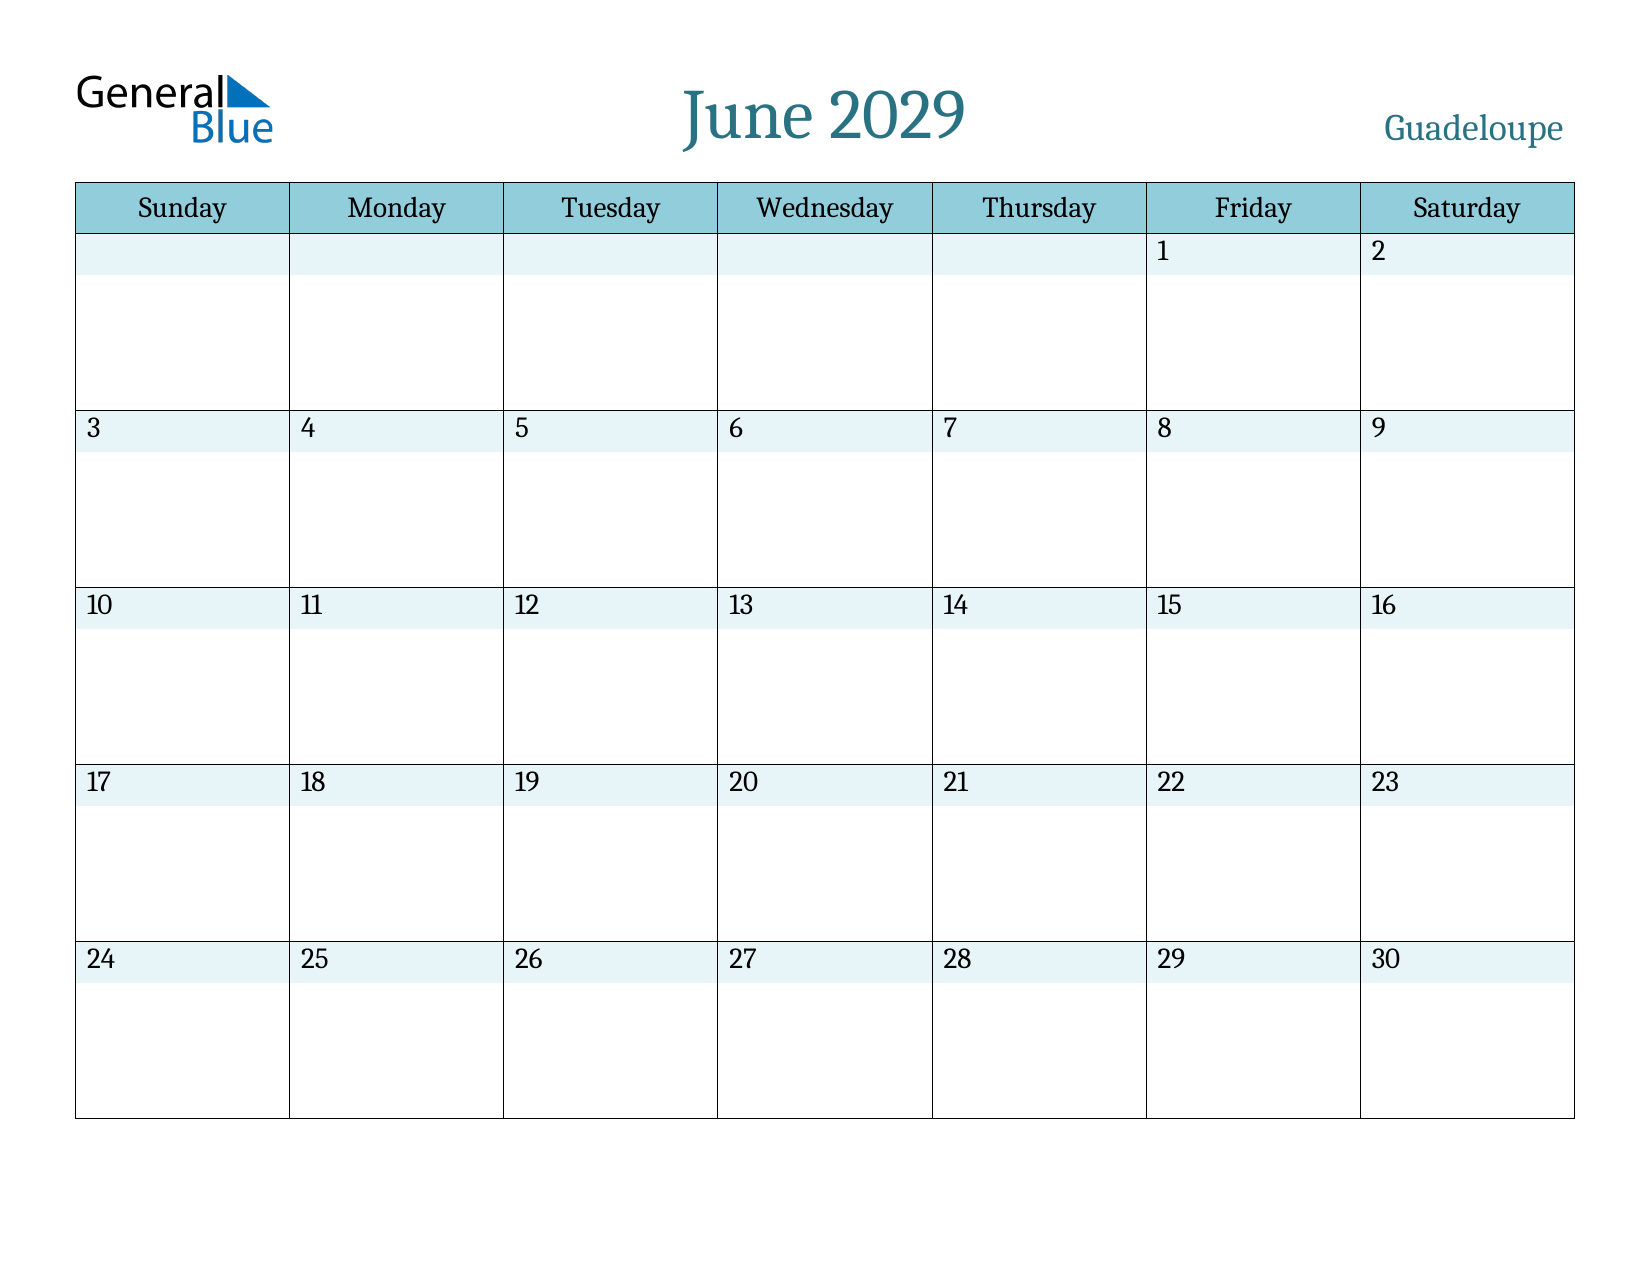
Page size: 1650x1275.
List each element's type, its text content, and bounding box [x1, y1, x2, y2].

table_cell Thursday [933, 183, 1146, 233]
table_cell [290, 629, 503, 764]
table_cell [504, 452, 717, 587]
table_cell 8 [1147, 411, 1360, 452]
table_cell Tuesday [504, 183, 717, 233]
table_cell [718, 806, 932, 941]
table_cell [504, 983, 717, 1118]
table_cell 5 [504, 411, 717, 452]
table_header [76, 75, 503, 182]
table_cell Friday [1147, 183, 1360, 233]
table_cell 25 [290, 942, 503, 983]
table_cell [1147, 452, 1360, 587]
table_cell [1361, 806, 1574, 941]
table_cell 3 [76, 411, 289, 452]
table_cell [504, 806, 717, 941]
table_cell 23 [1361, 765, 1574, 806]
table_cell Wednesday [718, 183, 932, 233]
table_cell [933, 452, 1146, 587]
table_cell Saturday [1361, 183, 1574, 233]
table_cell 6 [718, 411, 932, 452]
table_cell [504, 275, 717, 410]
table_cell [290, 452, 503, 587]
table_cell 19 [504, 765, 717, 806]
table_cell Sunday [76, 183, 289, 233]
table_cell 7 [933, 411, 1146, 452]
table_cell [76, 234, 289, 275]
table_cell [1361, 275, 1574, 410]
table_cell 15 [1147, 588, 1360, 629]
table_cell [933, 629, 1146, 764]
table_cell 18 [290, 765, 503, 806]
table_cell [76, 983, 289, 1118]
table_cell [1147, 806, 1360, 941]
table_cell 30 [1361, 942, 1574, 983]
table_cell 28 [933, 942, 1146, 983]
table_cell [718, 234, 932, 275]
table_cell 27 [718, 942, 932, 983]
table_cell 9 [1361, 411, 1574, 452]
table_cell [1147, 983, 1360, 1118]
table_cell [718, 452, 932, 587]
table_cell 11 [290, 588, 503, 629]
table_cell 12 [504, 588, 717, 629]
table_cell [1361, 983, 1574, 1118]
table_cell [933, 806, 1146, 941]
table_cell 13 [718, 588, 932, 629]
table_cell 26 [504, 942, 717, 983]
table_cell 4 [290, 411, 503, 452]
table_cell [1147, 629, 1360, 764]
table_cell [76, 806, 289, 941]
table_cell [933, 234, 1146, 275]
table_cell 14 [933, 588, 1146, 629]
table_cell [76, 629, 289, 764]
picture [77, 75, 273, 143]
table_header June 2029 [504, 75, 1146, 182]
table_cell [933, 275, 1146, 410]
table_cell [290, 983, 503, 1118]
table_cell [76, 452, 289, 587]
table_cell 24 [76, 942, 289, 983]
table_cell [504, 629, 717, 764]
table_cell 22 [1147, 765, 1360, 806]
table_cell [1147, 275, 1360, 410]
table_cell 16 [1361, 588, 1574, 629]
table_cell [290, 806, 503, 941]
table_cell [76, 275, 289, 410]
table_cell [718, 629, 932, 764]
table_cell Monday [290, 183, 503, 233]
table_cell 20 [718, 765, 932, 806]
table_cell 29 [1147, 942, 1360, 983]
table_cell [1361, 452, 1574, 587]
table_cell [290, 275, 503, 410]
table_cell 1 [1147, 234, 1360, 275]
table_header Guadeloupe [1146, 75, 1574, 182]
table_cell [290, 234, 503, 275]
table_cell 17 [76, 765, 289, 806]
table_cell 21 [933, 765, 1146, 806]
table_cell 10 [76, 588, 289, 629]
table_cell [718, 983, 932, 1118]
table_cell [933, 983, 1146, 1118]
table_cell [1361, 629, 1574, 764]
table_cell [504, 234, 717, 275]
table_cell 2 [1361, 234, 1574, 275]
table_cell [718, 275, 932, 410]
